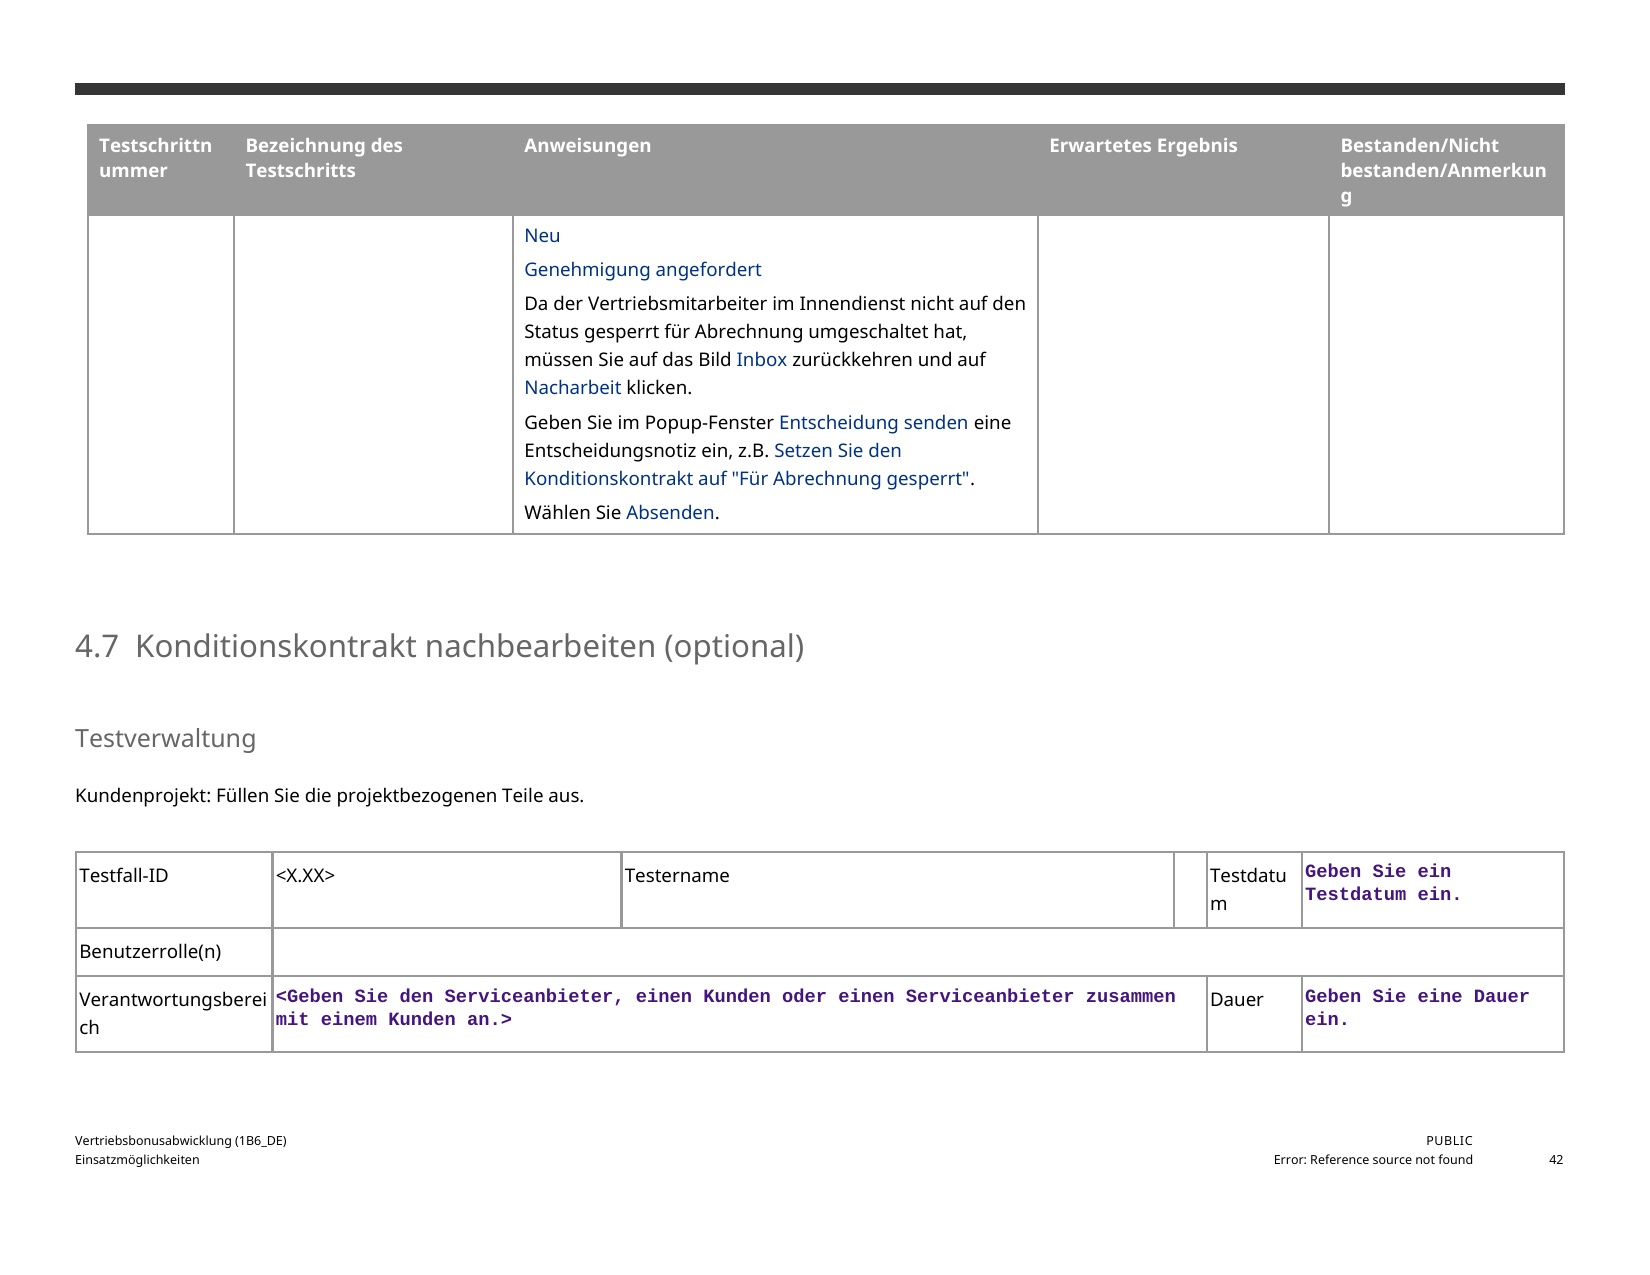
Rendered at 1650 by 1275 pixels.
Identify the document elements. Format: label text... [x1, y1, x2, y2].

subtitle Konditionskontrakt nachbearbeiten (optional) [75, 628, 1565, 665]
title Testverwaltung [75, 724, 1565, 753]
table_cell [514, 216, 1037, 533]
table_header Anweisungen [514, 126, 1037, 214]
table_cell Dauer [1208, 977, 1301, 1051]
table_cell Verantwortungsbereich [77, 977, 271, 1051]
table_header [1175, 853, 1206, 927]
table_header Testschrittnummer [89, 126, 233, 214]
table_header Geben Sie ein Testdatum ein. [1303, 853, 1563, 927]
text Kundenprojekt: Füllen Sie die projektbezogenen Teile aus. [75, 782, 1565, 807]
table_cell Geben Sie eine Dauer ein. [1303, 977, 1563, 1051]
table_header <X.XX> [274, 853, 620, 927]
table_header Bezeichnung des Testschritts [235, 126, 512, 214]
table_header Testdatum [1208, 853, 1301, 927]
table_cell Benutzerrolle(n) [77, 929, 271, 975]
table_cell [235, 216, 512, 533]
table_cell [274, 929, 1563, 975]
table_header Erwartetes Ergebnis [1039, 126, 1328, 214]
table_cell <Geben Sie den Serviceanbieter, einen Kunden oder einen Serviceanbieter zusammen mit einem Kunden an.> [274, 977, 1206, 1051]
table_header Testername [623, 853, 1173, 927]
table_header Testfall-ID [77, 853, 271, 927]
table_header Bestanden/Nicht bestanden/Anmerkung [1330, 126, 1563, 214]
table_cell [1039, 216, 1328, 533]
table_cell [1330, 216, 1563, 533]
table_cell 4 [89, 216, 233, 533]
